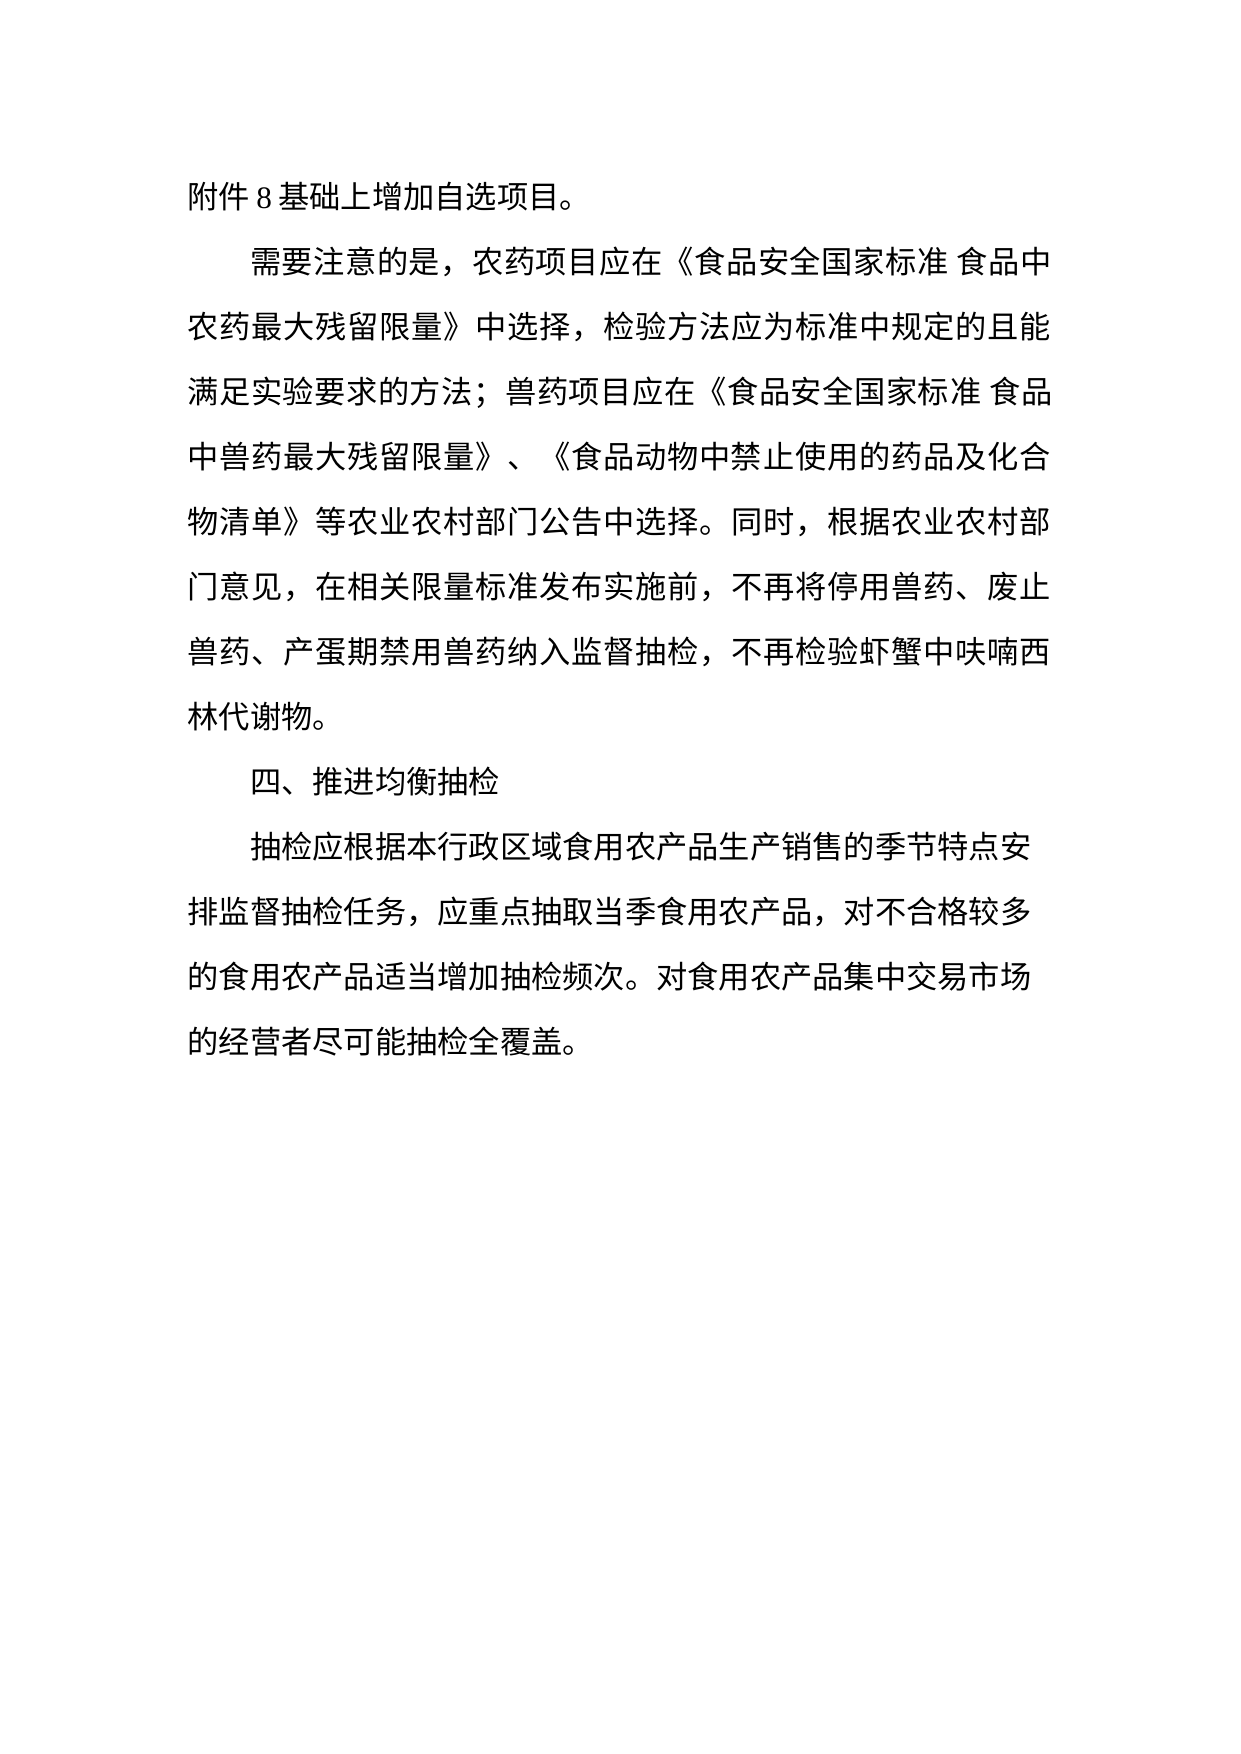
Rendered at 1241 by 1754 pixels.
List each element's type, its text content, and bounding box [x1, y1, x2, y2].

text 需要注意的是，农药项目应在《食品安全国家标准 食品中农药最大残留限量》中选择，检验方法应为标准中规定的且能满足实验要求的方法；兽药项目应在《食品安全国家标准 食品中兽药最大残留限量》、《食品动物中禁止使用的药品及化合物清单》等农业农村部门公告中选择。同时，根据农业农村部门意见，在相关限量标准发布实施前，不再将停用兽药、废止兽药、产蛋期禁用兽药纳入监督抽检，不再检验虾蟹中呋喃西林代谢物。 [187, 227, 1053, 747]
text 四、推进均衡抽检 [187, 747, 1053, 812]
text 抽检应根据本行政区域食用农产品生产销售的季节特点安排监督抽检任务，应重点抽取当季食用农产品，对不合格较多的食用农产品适当增加抽检频次。对食用农产品集中交易市场的经营者尽可能抽检全覆盖。 [187, 812, 1053, 1072]
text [187, 162, 1053, 227]
